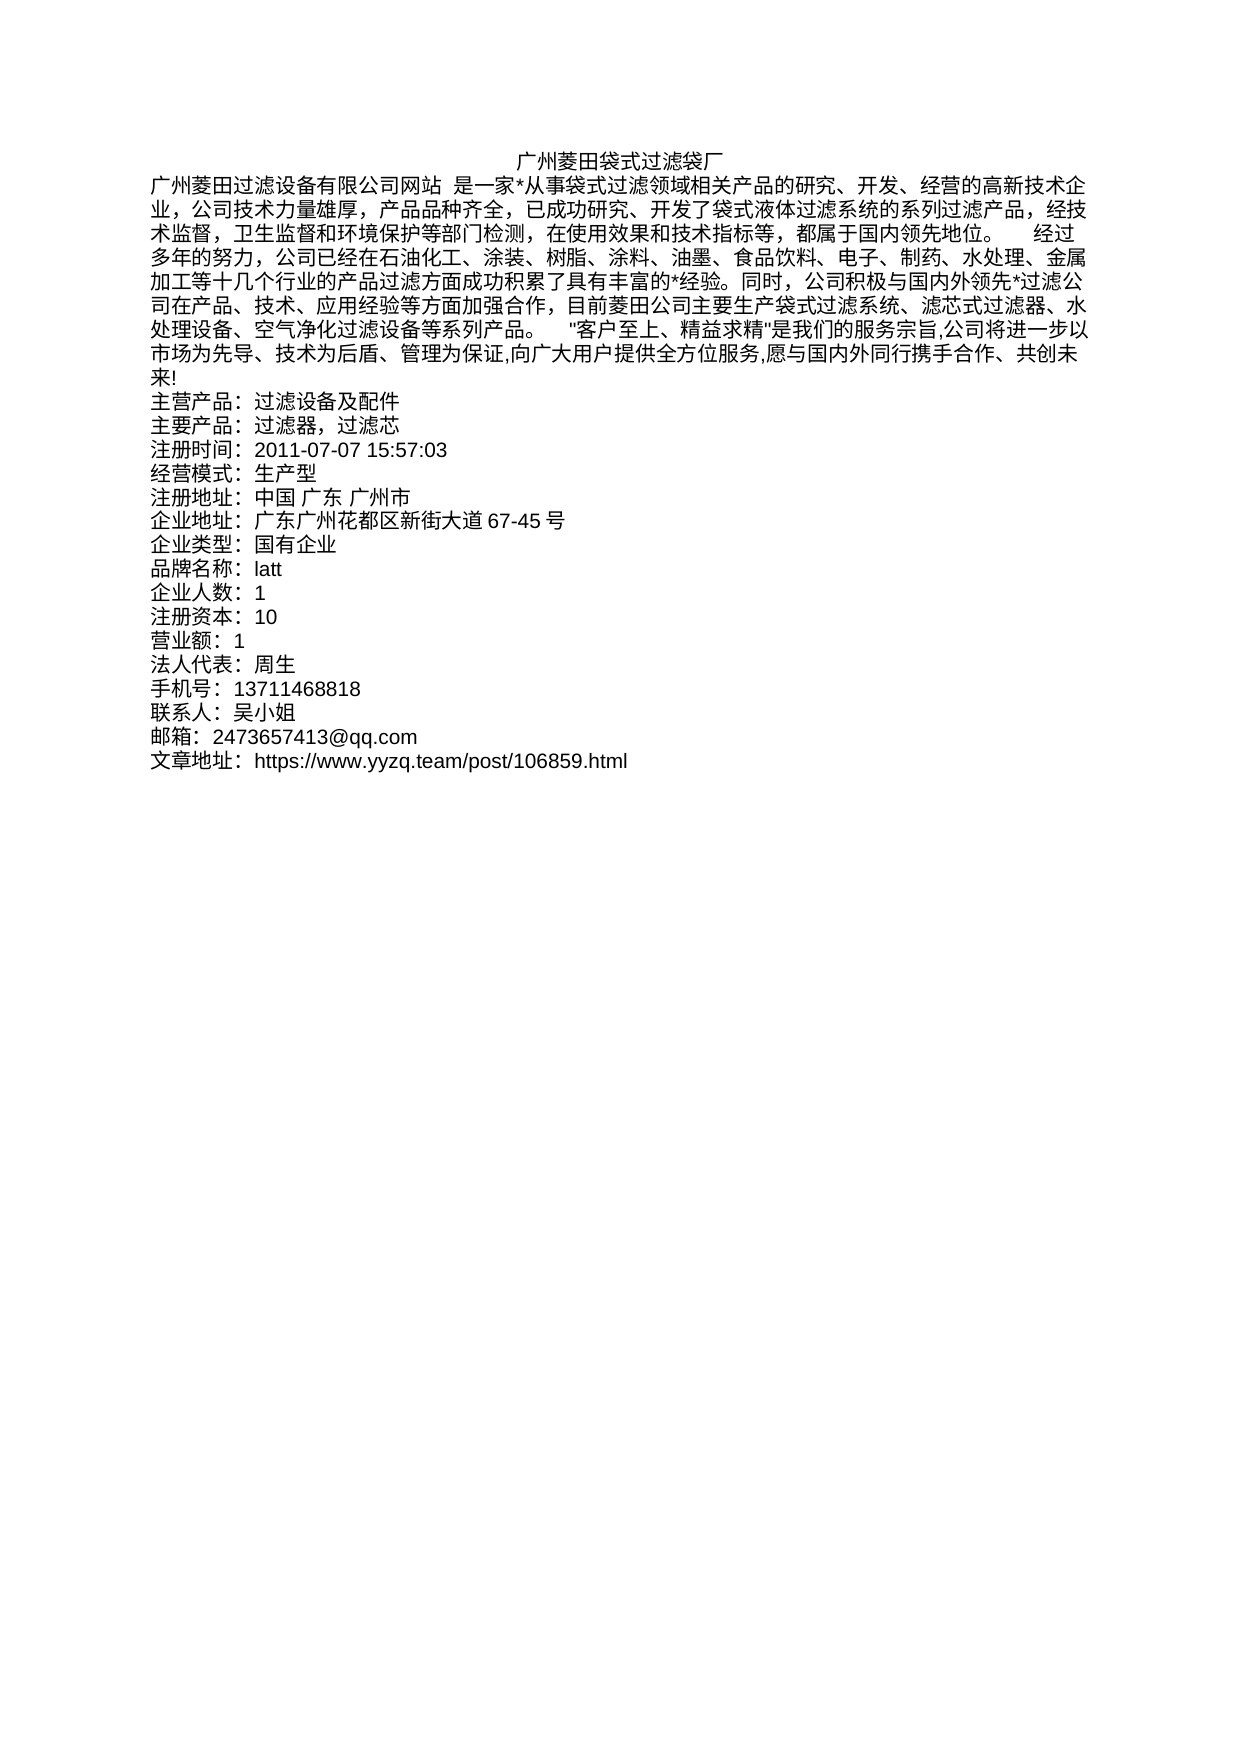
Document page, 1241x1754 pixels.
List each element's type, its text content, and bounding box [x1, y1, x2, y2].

text 联系人：吴小姐 [150, 701, 1090, 725]
text 企业类型：国有企业 [150, 533, 1090, 557]
text 企业地址：广东广州花都区新街大道67-45号 [150, 509, 1090, 533]
text 手机号：13711468818 [150, 677, 1090, 701]
text 邮箱：2473657413@qq.com [150, 725, 1090, 749]
text 广州菱田袋式过滤袋厂 [150, 150, 1090, 174]
text 经营模式：生产型 [150, 461, 1090, 485]
text 企业人数：1 [150, 581, 1090, 605]
text 营业额：1 [150, 629, 1090, 653]
text 注册地址：中国 广东 广州市 [150, 485, 1090, 509]
text 主要产品：过滤器，过滤芯 [150, 413, 1090, 437]
text 注册时间：2011-07-07 15:57:03 [150, 437, 1090, 461]
text 品牌名称：latt [150, 557, 1090, 581]
text 注册资本：10 [150, 605, 1090, 629]
text 广州菱田过滤设备有限公司网站 是一家*从事袋式过滤领域相关产品的研究、开发、经营的高新技术企业，公司技术力量雄厚，产品品种齐全，已成功研究、开发了袋式液体过滤系统的系列过滤产品，经技术监督，卫生监督和环境保护等部门检测，在使用效果和技术指标等，都属于国内领先地位。 经过多年的努力，公司已经在石油化工、涂装、树脂、涂料、油墨、食品饮料、电子、制药、水处理、金属加工等十几个行业的产品过滤方面成功积累了具有丰富的*经验。同时，公司积极与国内外领先*过滤公司在产品、技术、应用经验等方面加强合作，目前菱田公司主要生产袋式过滤系统、滤芯式过滤器、水处理设备、空气净化过滤设备等系列产品。 "客户至上、精益求精"是我们的服务宗旨,公司将进一步以市场为先导、技术为后盾、管理为保证,向广大用户提供全方位服务,愿与国内外同行携手合作、共创未来! [150, 174, 1090, 389]
text 文章地址：https://www.yyzq.team/post/106859.html [150, 749, 1090, 773]
text 法人代表：周生 [150, 653, 1090, 677]
text 主营产品：过滤设备及配件 [150, 389, 1090, 413]
